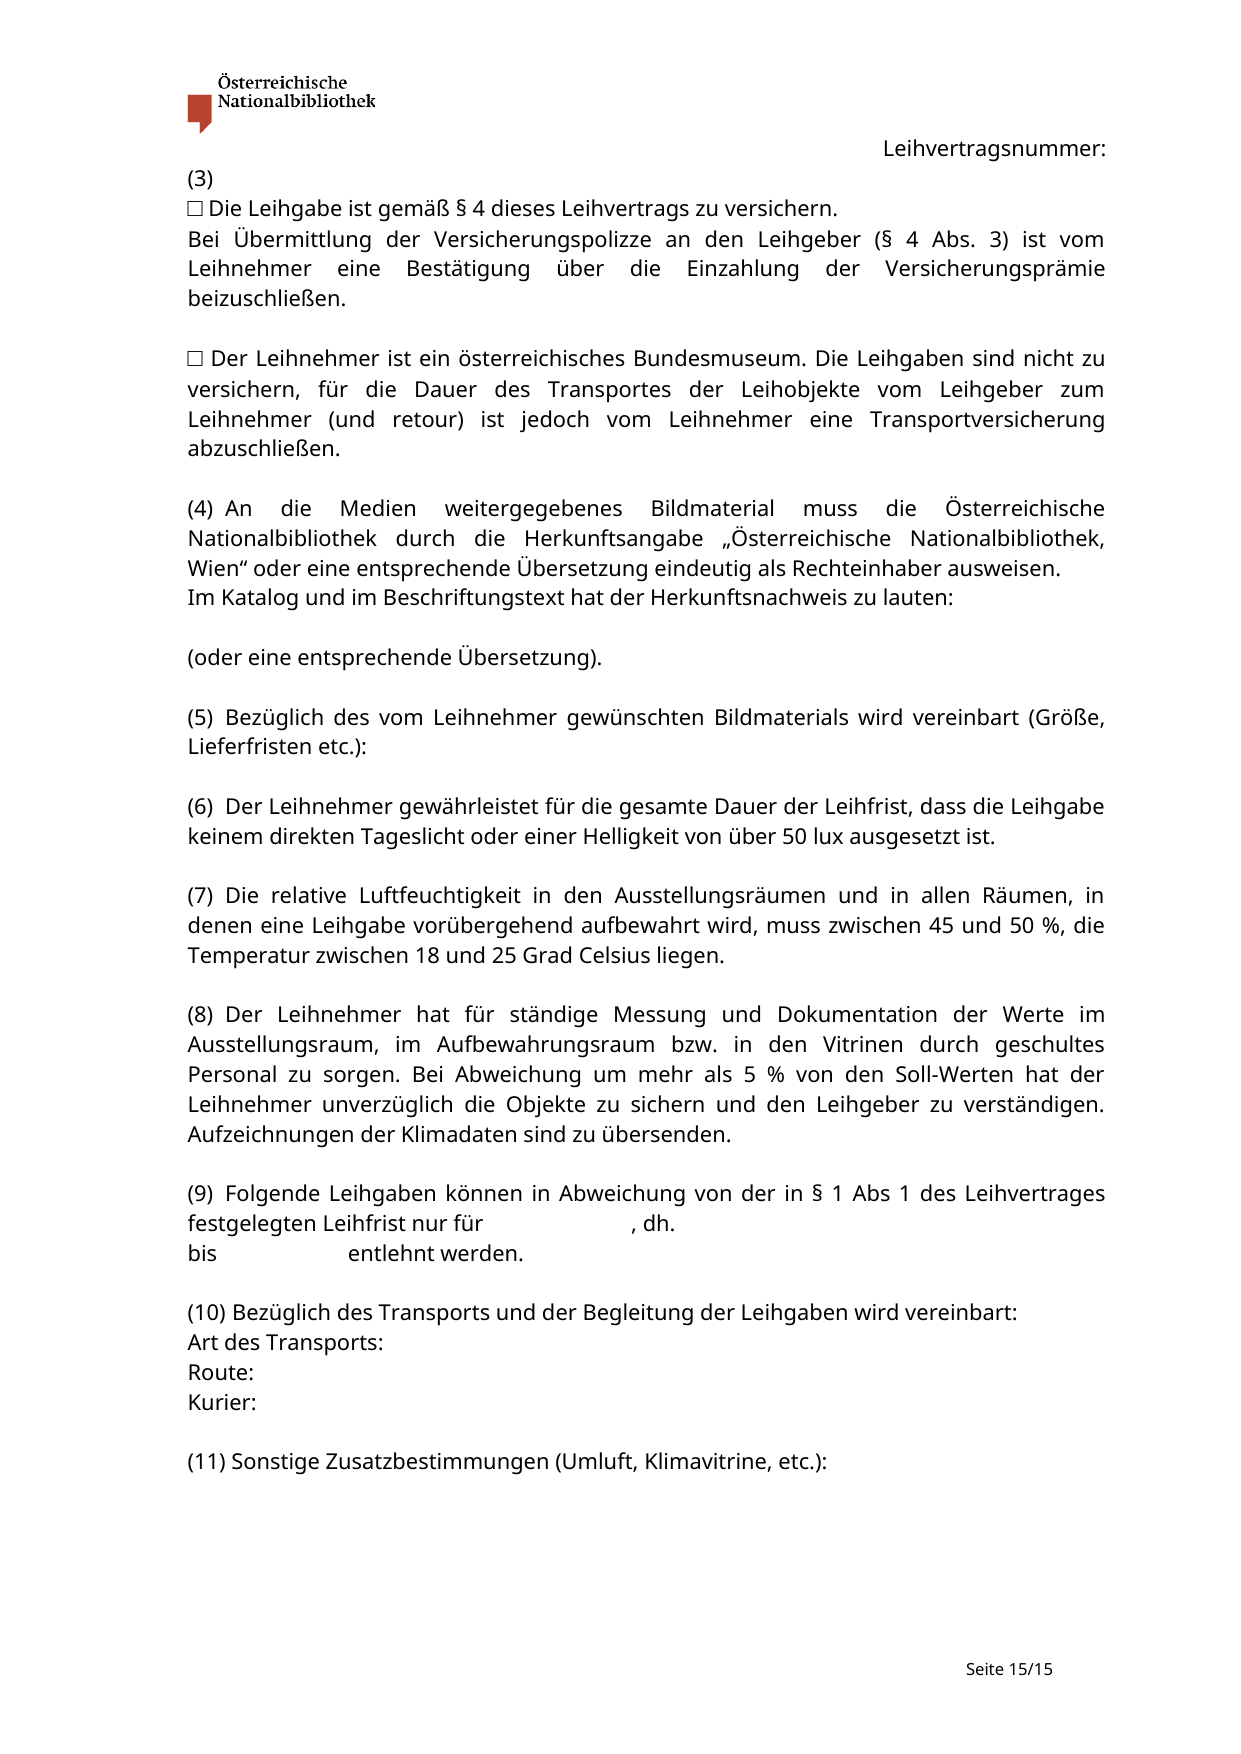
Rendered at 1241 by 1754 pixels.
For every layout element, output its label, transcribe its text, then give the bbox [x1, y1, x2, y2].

list Bezüglich des vom Leihnehmer gewünschten Bildmaterials wird vereinbart (Größe, Lieferfristen etc.): [187, 701, 1106, 761]
list An die Medien weitergegebenes Bildmaterial muss die Österreichische Nationalbibliothek durch die Herkunftsangabe „Österreichische Nationalbibliothek, Wien“ oder eine entsprechende Übersetzung eindeutig als Rechteinhaber ausweisen. [187, 493, 1106, 582]
text (11) Sonstige Zusatzbestimmungen (Umluft, Klimavitrine, etc.): [187, 1446, 1106, 1476]
text □ Die Leihgabe ist gemäß § 4 dieses Leihvertrags zu versichern. [187, 193, 1106, 224]
text bis entlehnt werden. [187, 1238, 1106, 1267]
text Art des Transports: [187, 1327, 1106, 1357]
list Bezüglich des Transports und der Begleitung der Leihgaben wird vereinbart: [187, 1297, 1106, 1327]
list Folgende Leihgaben können in Abweichung von der in § 1 Abs 1 des Leihvertrages festgelegten Leihfrist nur für , dh. [187, 1178, 1106, 1238]
text Im Katalog und im Beschriftungstext hat der Herkunftsnachweis zu lauten: [187, 582, 1106, 612]
text □ Der Leihnehmer ist ein österreichisches Bundesmuseum. Die Leihgaben sind nicht zu versichern, für die Dauer des Transportes der Leihobjekte vom Leihgeber zum Leihnehmer (und retour) ist jedoch vom Leihnehmer eine Transportversicherung abzuschließen. [187, 343, 1106, 463]
list Die relative Luftfeuchtigkeit in den Ausstellungsräumen und in allen Räumen, in denen eine Leihgabe vorübergehend aufbewahrt wird, muss zwischen 45 und 50 %, die Temperatur zwischen 18 und 25 Grad Celsius liegen. [187, 880, 1106, 969]
text Route: [187, 1357, 1106, 1387]
text (oder eine entsprechende Übersetzung). [187, 642, 1106, 672]
list Der Leihnehmer gewährleistet für die gesamte Dauer der Leihfrist, dass die Leihgabe keinem direkten Tageslicht oder einer Helligkeit von über 50 lux ausgesetzt ist. [187, 791, 1106, 850]
text Bei Übermittlung der Versicherungspolizze an den Leihgeber (§ 4 Abs. 3) ist vom Leihnehmer eine Bestätigung über die Einzahlung der Versicherungsprämie beizuschließen. [187, 224, 1106, 313]
picture [187, 73, 375, 134]
list Der Leihnehmer hat für ständige Messung und Dokumentation der Werte im Ausstellungsraum, im Aufbewahrungsraum bzw. in den Vitrinen durch geschultes Personal zu sorgen. Bei Abweichung um mehr als 5 % von den Soll-Werten hat der Leihnehmer unverzüglich die Objekte zu sichern und den Leihgeber zu verständigen. Aufzeichnungen der Klimadaten sind zu übersenden. [187, 999, 1106, 1148]
text Kurier: [187, 1387, 1106, 1416]
